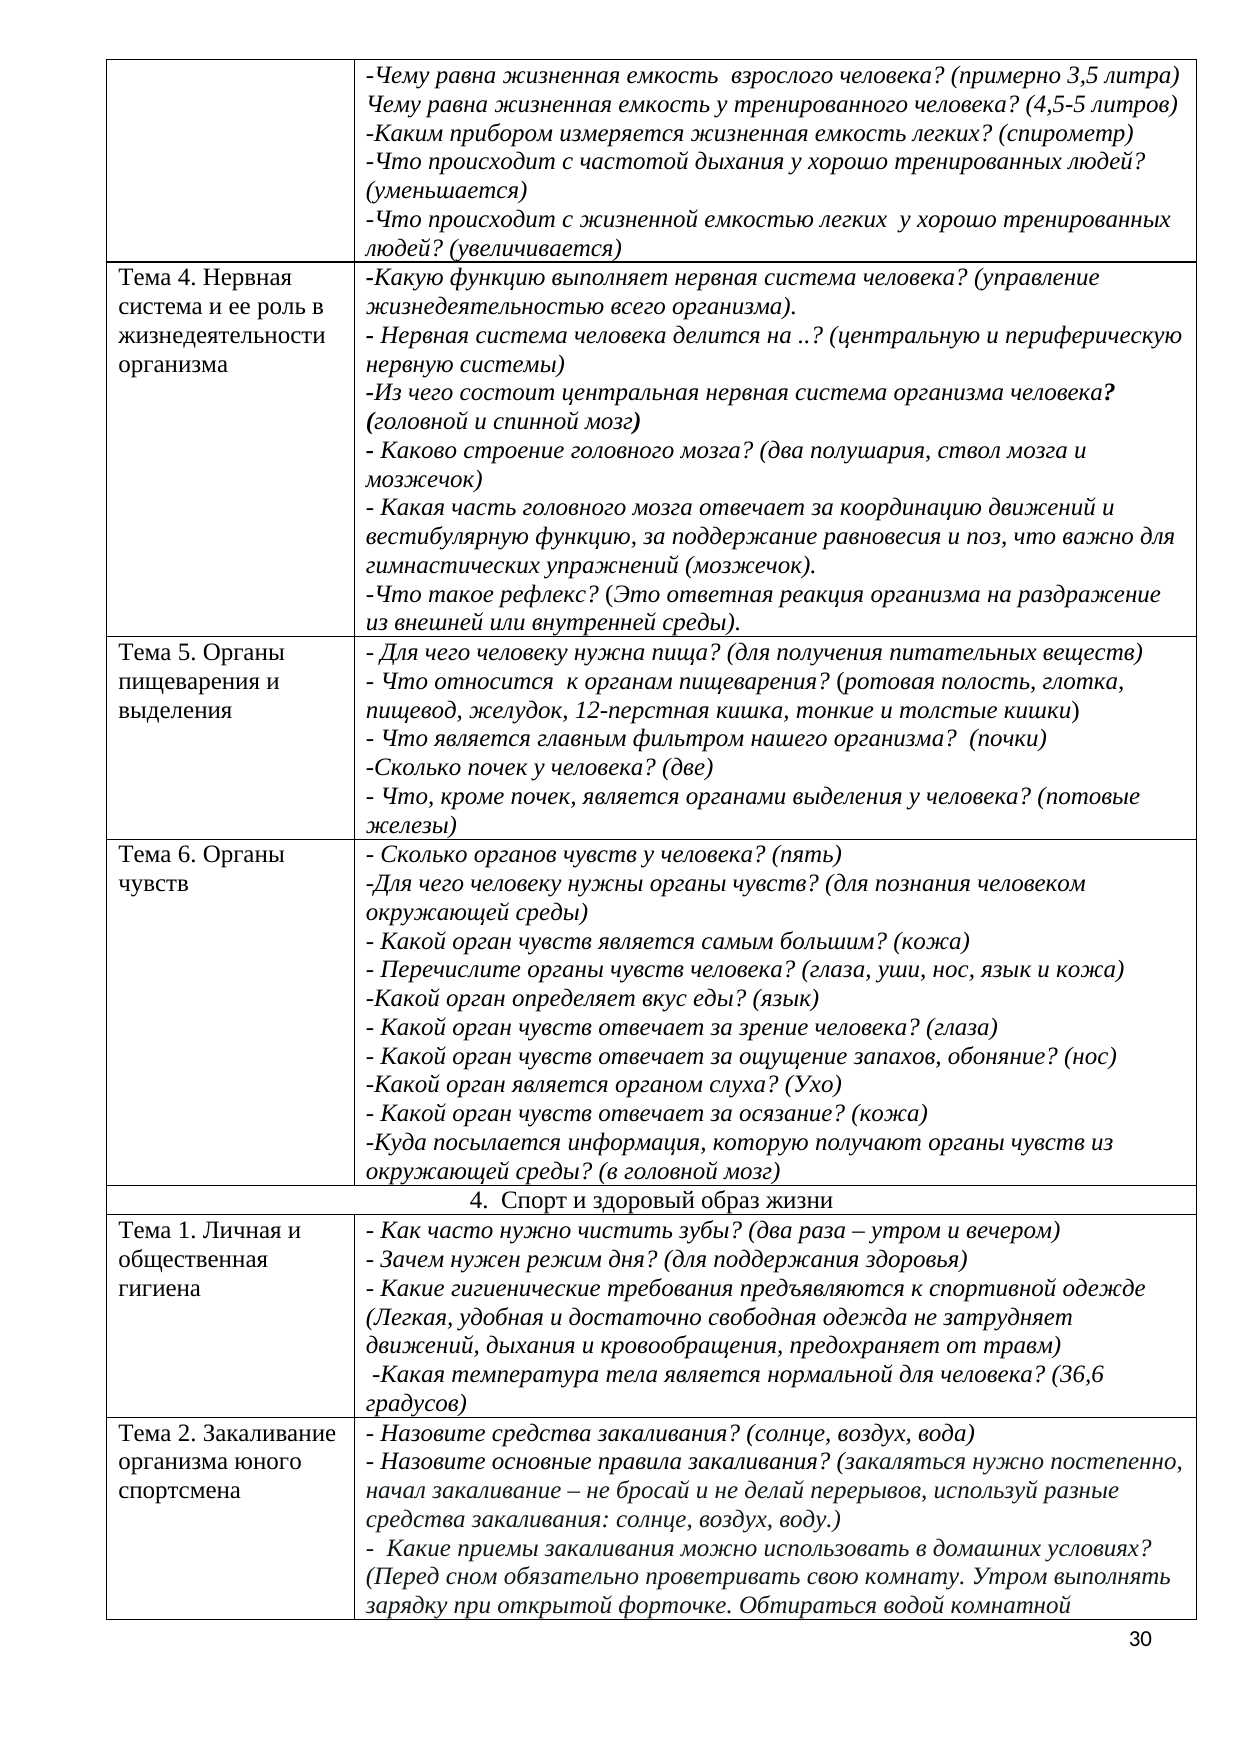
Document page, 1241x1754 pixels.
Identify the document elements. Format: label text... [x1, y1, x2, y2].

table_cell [107, 60, 354, 261]
table_cell - Сколько органов чувств у человека? (пять) -Для чего человеку нужны органы чувств? (для познания человеком окружающей среды) - Какой орган чувств является самым большим? (кожа) - Перечислите органы чувств человека? (глаза, уши, нос, язык и кожа) -Какой орган определяет вкус еды? (язык) - Какой орган чувств отвечает за зрение человека? (глаза) - Какой орган чувств отвечает за ощущение запахов, обоняние? (нос) -Какой орган является органом слуха? (Ухо) - Какой орган чувств отвечает за осязание? (кожа) -Куда посылается информация, которую получают органы чувств из окружающей среды? (в головной мозг) [355, 840, 1196, 1184]
table_cell Тема 5. Органы пищеварения и выделения [107, 637, 354, 838]
table_cell Тема 4. Нервная система и ее роль в жизнедеятельности организма [107, 263, 354, 636]
table_cell 4. Спорт и здоровый образ жизни [107, 1186, 1196, 1214]
table_cell Тема 6. Органы чувств [107, 840, 354, 1184]
table_cell Тема 1. Личная и общественная гигиена [107, 1215, 354, 1417]
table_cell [107, 1418, 354, 1619]
table_cell - Для чего человеку нужна пища? (для получения питательных веществ) - Что относится к органам пищеварения? (ротовая полость, глотка, пищевод, желудок, 12-перстная кишка, тонкие и толстые кишки) - Что является главным фильтром нашего организма? (почки) -Сколько почек у человека? (две) - Что, кроме почек, является органами выделения у человека? (потовые железы) [355, 637, 1196, 838]
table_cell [355, 1418, 1196, 1619]
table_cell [355, 60, 1196, 261]
table_cell -Какую функцию выполняет нервная система человека? (управление жизнедеятельностью всего организма). - Нервная система человека делится на ..? (центральную и периферическую нервную системы) -Из чего состоит центральная нервная система организма человека? (головной и спинной мозг) - Каково строение головного мозга? (два полушария, ствол мозга и мозжечок) - Какая часть головного мозга отвечает за координацию движений и вестибулярную функцию, за поддержание равновесия и поз, что важно для гимнастических упражнений (мозжечок). -Что такое рефлекс? (Это ответная реакция организма на раздражение из внешней или внутренней среды). [355, 263, 1196, 636]
table_cell - Как часто нужно чистить зубы? (два раза – утром и вечером) - Зачем нужен режим дня? (для поддержания здоровья) - Какие гигиенические требования предъявляются к спортивной одежде (Легкая, удобная и достаточно свободная одежда не затрудняет движений, дыхания и кровообращения, предохраняет от травм) -Какая температура тела является нормальной для человека? (36,6 градусов) [355, 1215, 1196, 1417]
